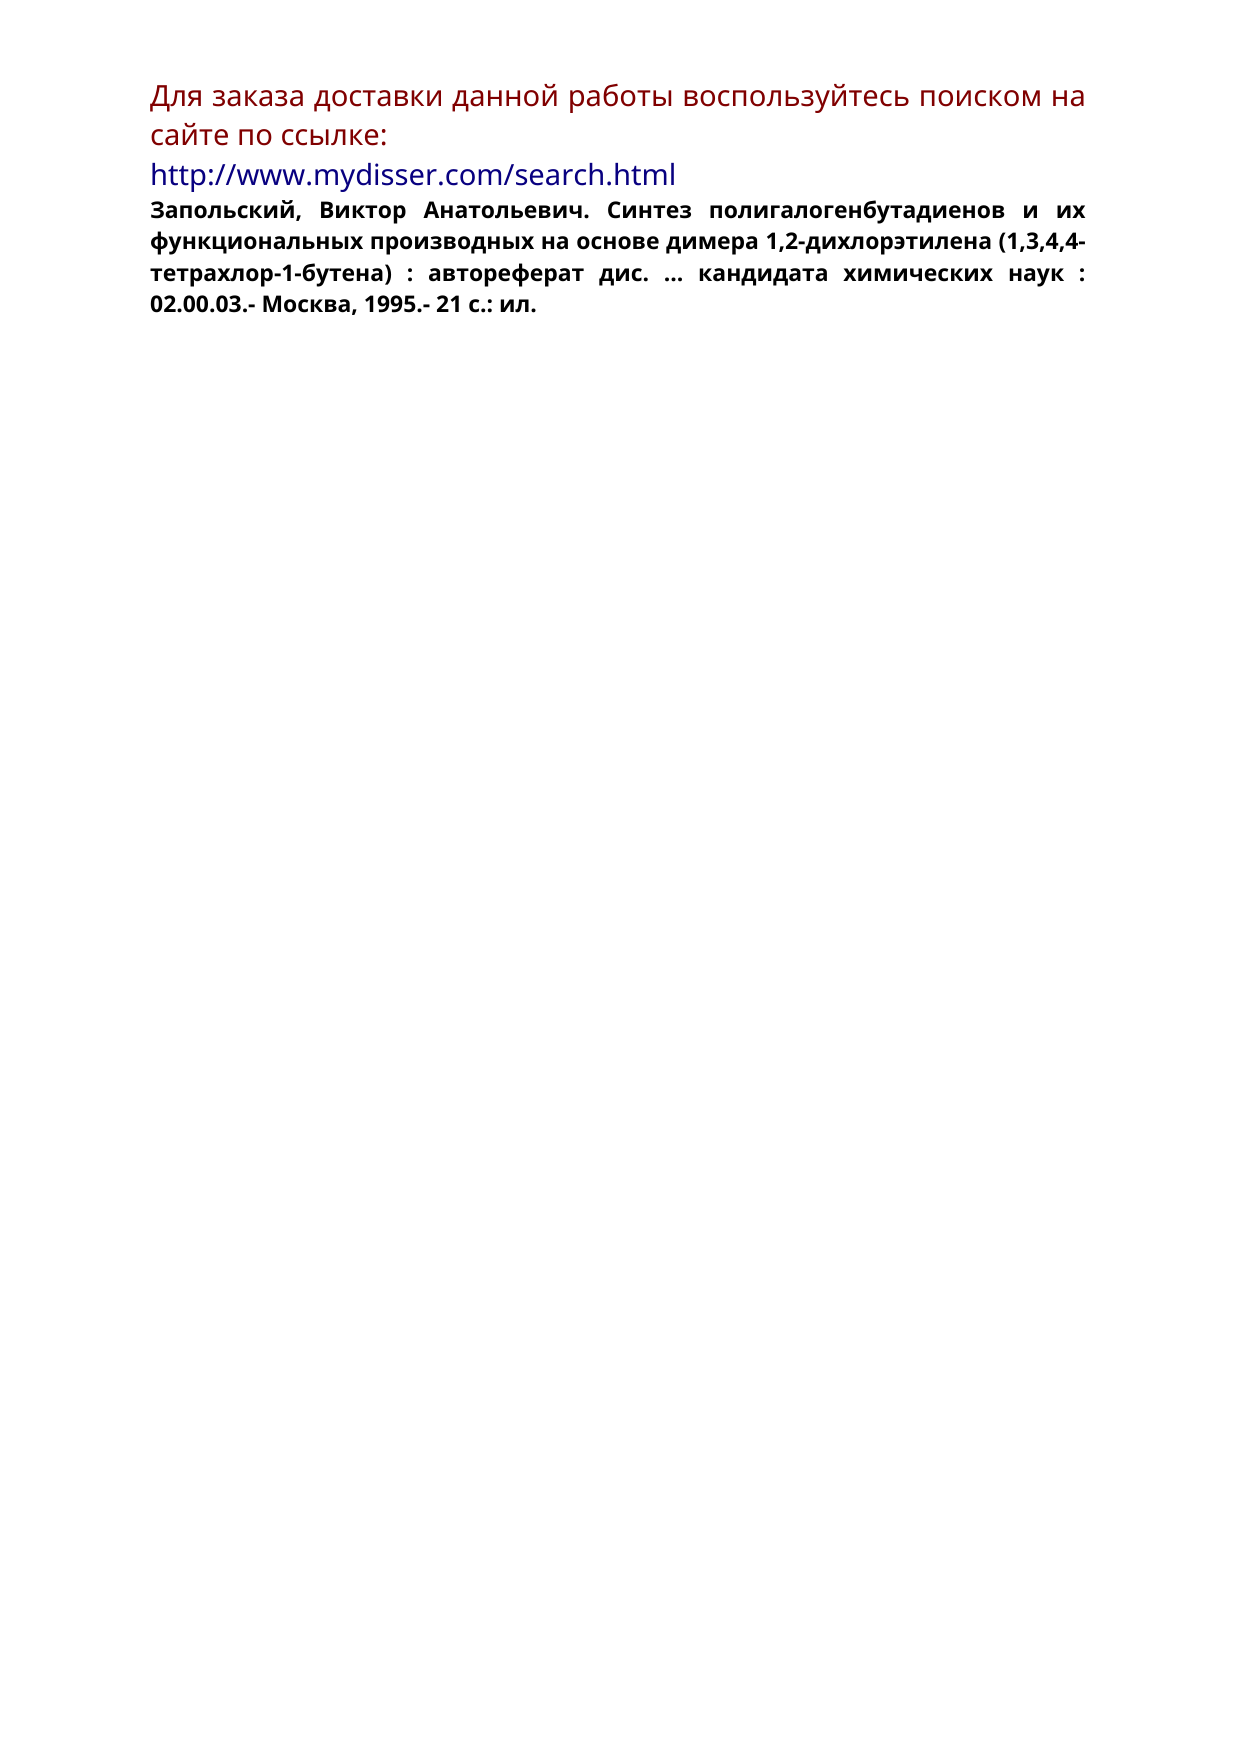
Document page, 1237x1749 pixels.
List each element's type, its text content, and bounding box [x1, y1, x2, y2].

text Запольский, Виктор Анатольевич. Синтез полигалогенбутадиенов и их функциональных производных на основе димера 1,2-дихлорэтилена (1,3,4,4-тетрахлор-1-бутена) : автореферат дис. ... кандидата химических наук : 02.00.03.- Москва, 1995.- 21 с.: ил. [150, 194, 1086, 319]
